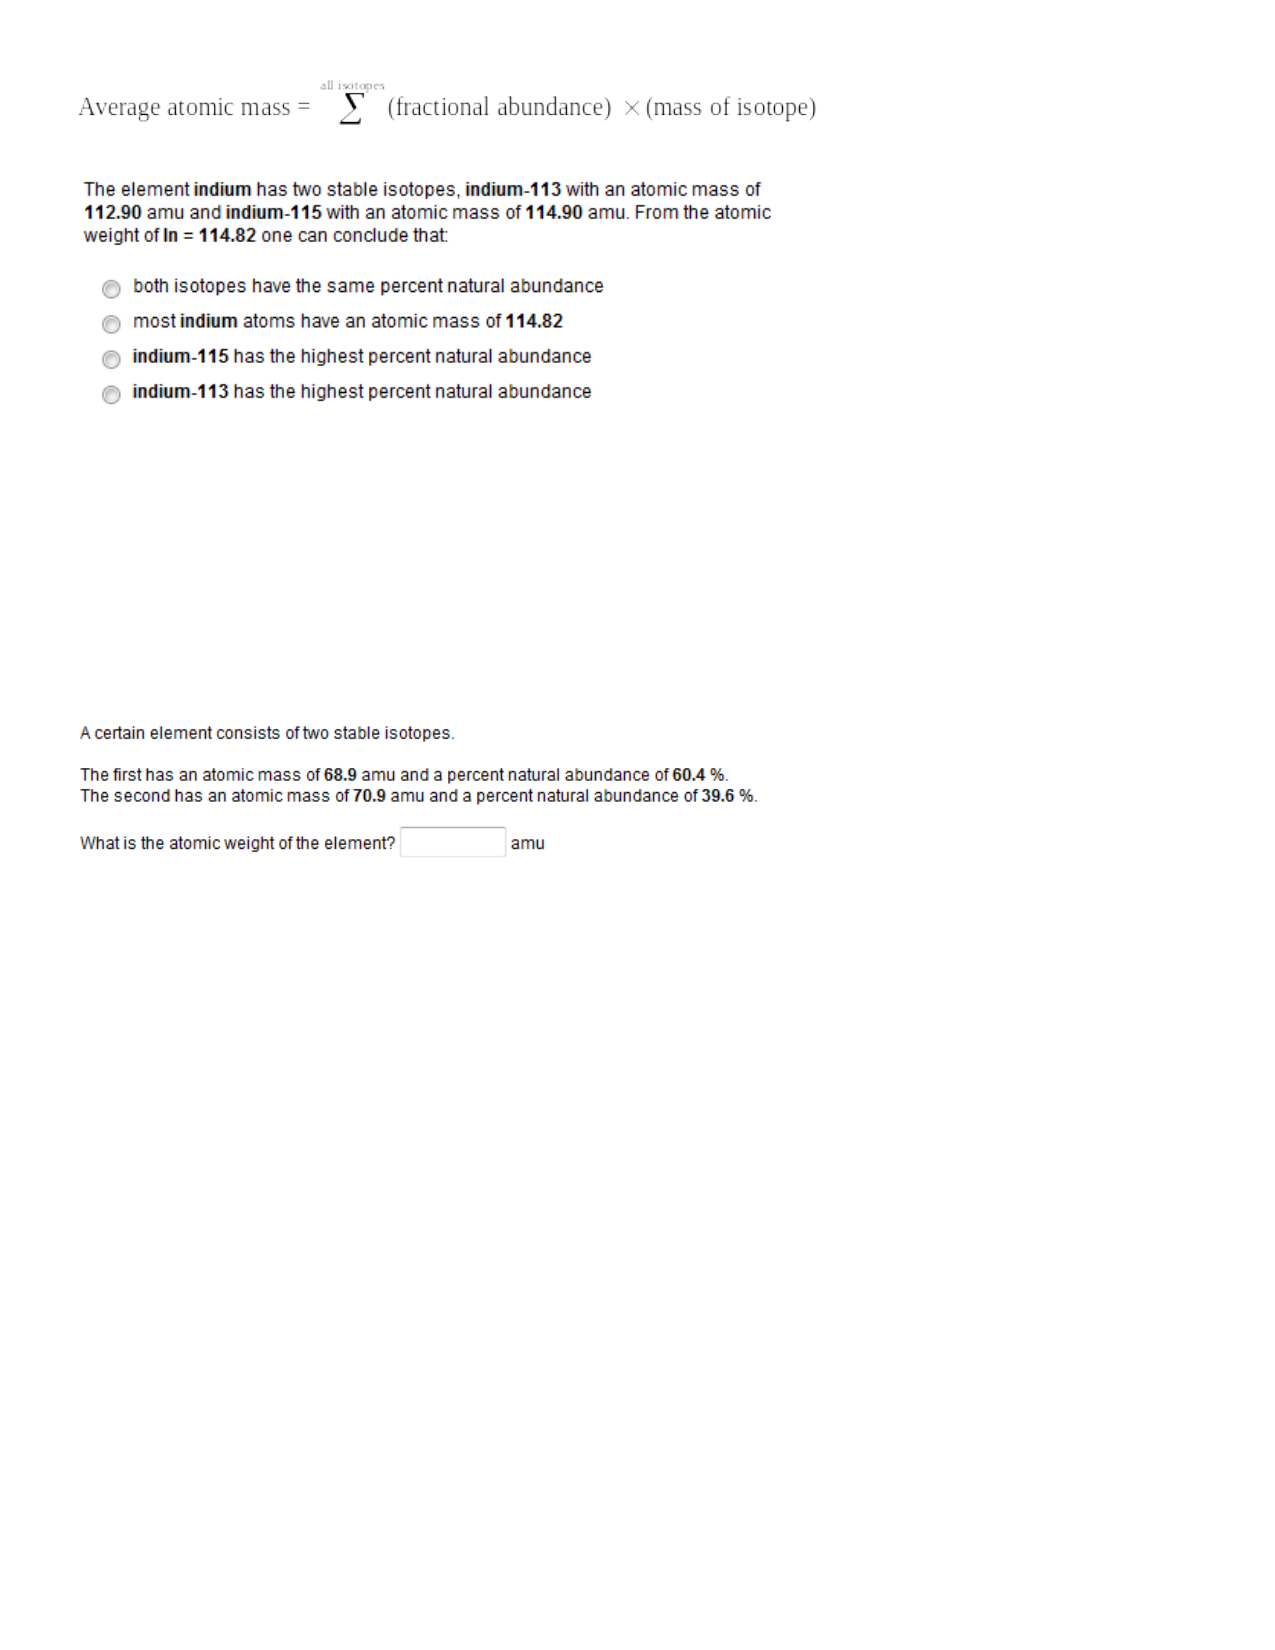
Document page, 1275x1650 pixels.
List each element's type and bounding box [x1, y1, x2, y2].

picture [75, 714, 761, 866]
picture [75, 164, 780, 415]
